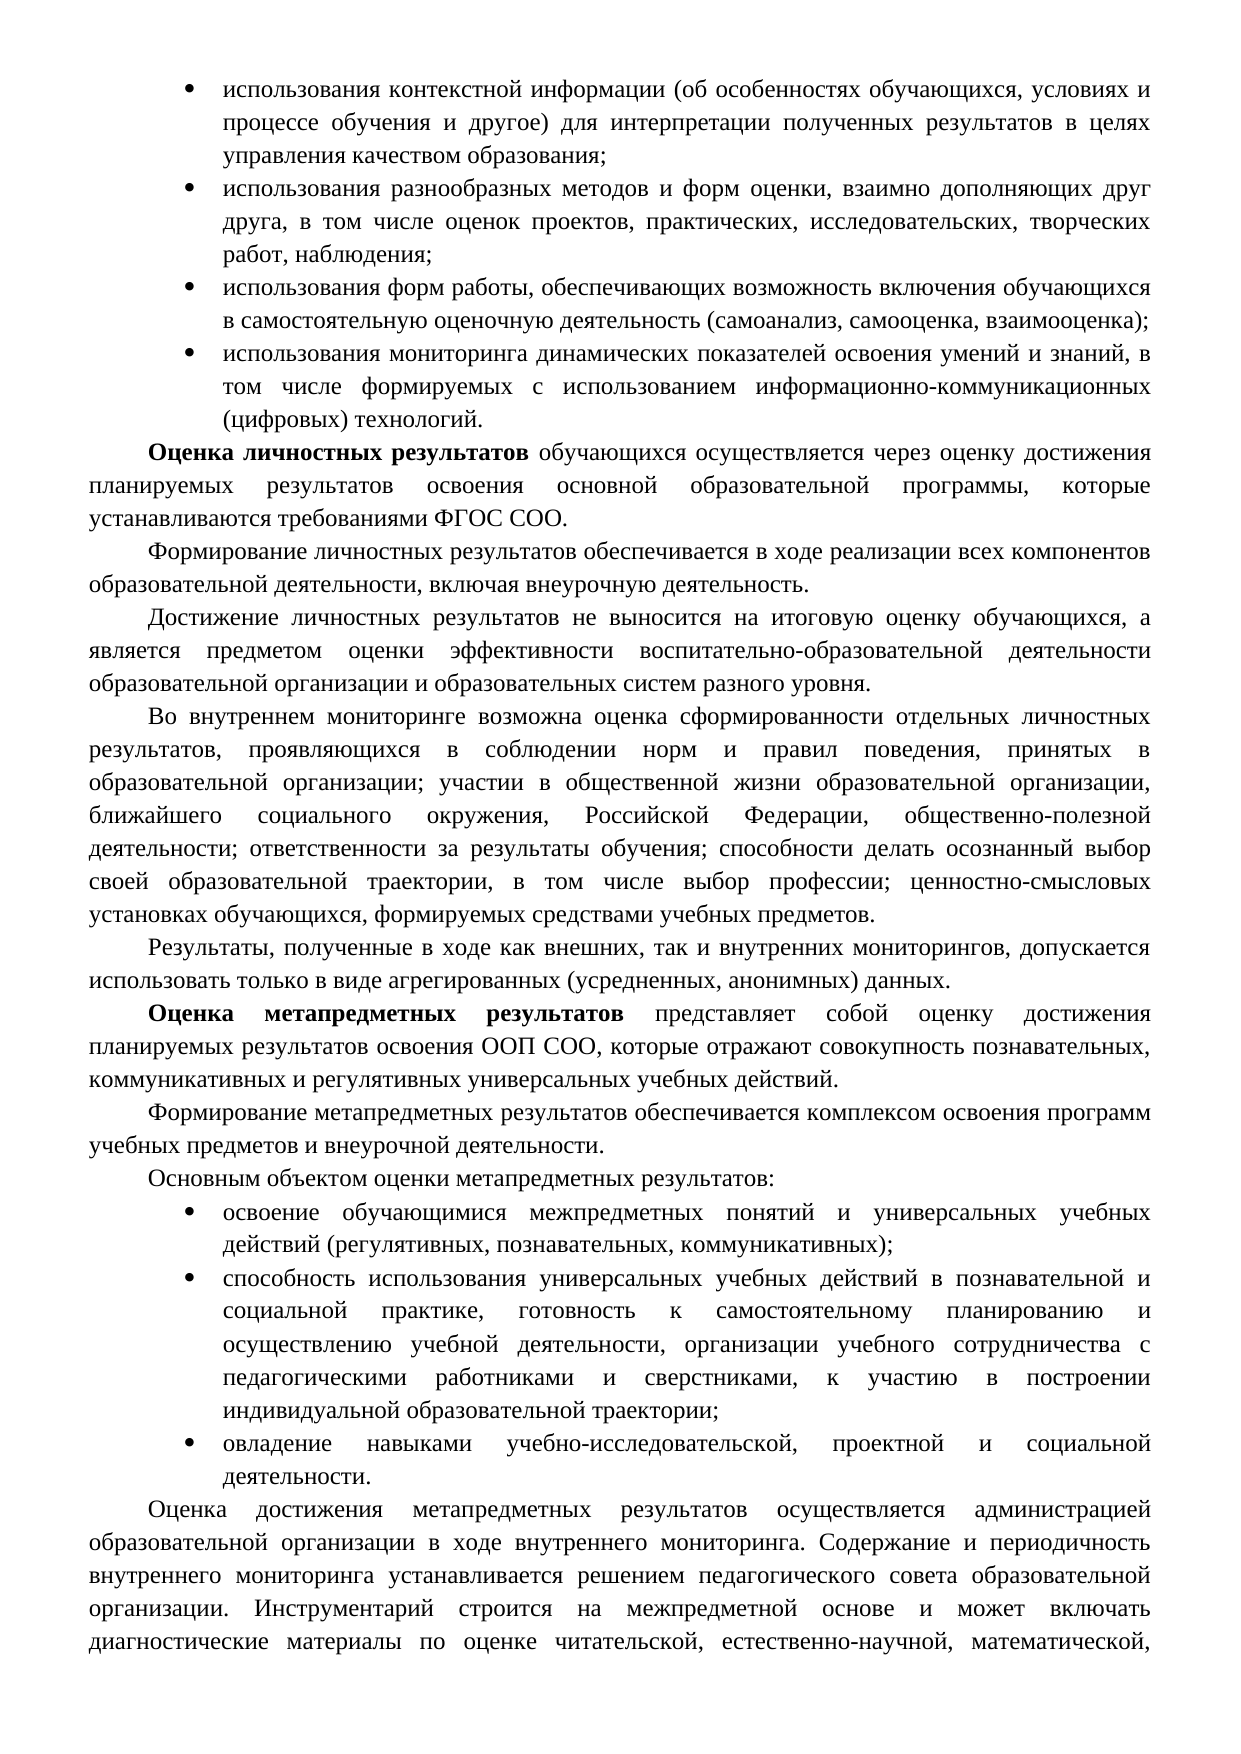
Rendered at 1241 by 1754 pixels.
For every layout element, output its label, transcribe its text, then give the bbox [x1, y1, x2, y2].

list использования разнообразных методов и форм оценки, взаимно дополняющих друг друга, в том числе оценок проектов, практических, исследовательских, творческих работ, наблюдения; [185, 173, 1152, 268]
list использования мониторинга динамических показателей освоения умений и знаний, в том числе формируемых с использованием информационно-коммуникационных (цифровых) технологий. [185, 338, 1152, 433]
text Во внутреннем мониторинге возможна оценка сформированности отдельных личностных результатов, проявляющихся в соблюдении норм и правил поведения, принятых в образовательной организации; участии в общественной жизни образовательной организации, ближайшего социального окружения, Российской Федерации, общественно-полезной деятельности; ответственности за результаты обучения; способности делать осознанный выбор своей образовательной траектории, в том числе выбор профессии; ценностно-смысловых установках обучающихся, формируемых средствами учебных предметов. [89, 701, 1152, 928]
list способность использования универсальных учебных действий в познавательной и социальной практике, готовность к самостоятельному планированию и осуществлению учебной деятельности, организации учебного сотрудничества с педагогическими работниками и сверстниками, к участию в построении индивидуальной образовательной траектории; [185, 1263, 1152, 1423]
text Формирование личностных результатов обеспечивается в ходе реализации всех компонентов образовательной деятельности, включая внеурочную деятельность. [89, 536, 1152, 598]
text Достижение личностных результатов не выносится на итоговую оценку обучающихся, а является предметом оценки эффективности воспитательно-образовательной деятельности образовательной организации и образовательных систем разного уровня. [89, 602, 1152, 697]
list использования форм работы, обеспечивающих возможность включения обучающихся в самостоятельную оценочную деятельность (самоанализ, самооценка, взаимооценка); [185, 272, 1152, 334]
list овладение навыками учебно-исследовательской, проектной и социальной деятельности. [185, 1428, 1152, 1489]
list использования контекстной информации (об особенностях обучающихся, условиях и процессе обучения и другое) для интерпретации полученных результатов в целях управления качеством образования; [185, 74, 1152, 169]
text Оценка личностных результатов обучающихся осуществляется через оценку достижения планируемых результатов освоения основной образовательной программы, которые устанавливаются требованиями ФГОС СОО. [89, 437, 1152, 532]
text Формирование метапредметных результатов обеспечивается комплексом освоения программ учебных предметов и внеурочной деятельности. [89, 1097, 1152, 1159]
text Оценка метапредметных результатов представляет собой оценку достижения планируемых результатов освоения ООП СОО, которые отражают совокупность познавательных, коммуникативных и регулятивных универсальных учебных действий. [89, 998, 1152, 1093]
list освоение обучающимися межпредметных понятий и универсальных учебных действий (регулятивных, познавательных, коммуникативных); [185, 1197, 1152, 1258]
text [89, 1494, 1152, 1654]
text Основным объектом оценки метапредметных результатов: [89, 1163, 1152, 1192]
text Результаты, полученные в ходе как внешних, так и внутренних мониторингов, допускается использовать только в виде агрегированных (усредненных, анонимных) данных. [89, 932, 1152, 994]
